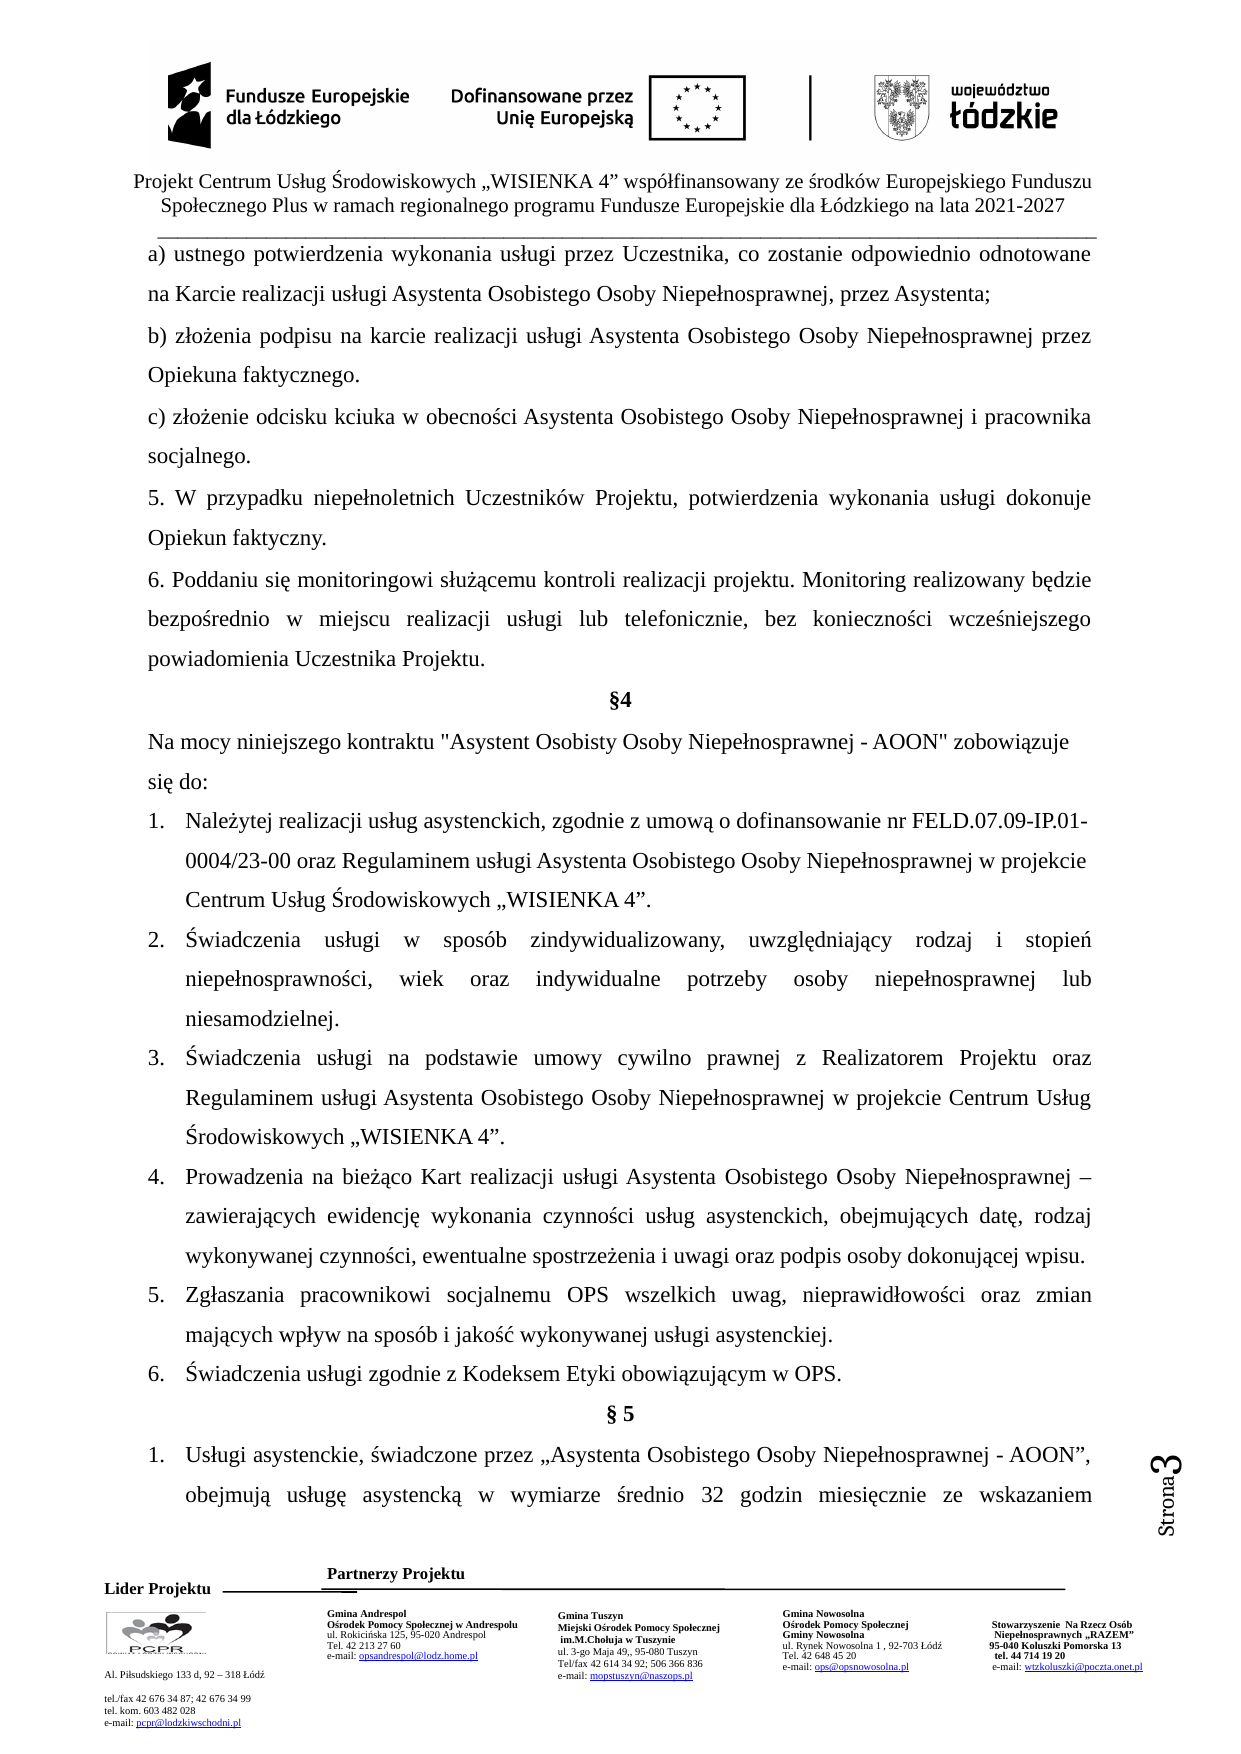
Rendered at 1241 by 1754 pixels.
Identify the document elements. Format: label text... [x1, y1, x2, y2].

text 5. W przypadku niepełnoletnich Uczestników Projektu, potwierdzenia wykonania usługi dokonuje Opiekun faktyczny. [148, 484, 1093, 550]
text b) złożenia podpisu na karcie realizacji usługi Asystenta Osobistego Osoby Niepełnosprawnej przez Opiekuna faktycznego. [148, 322, 1093, 387]
text Na mocy niniejszego kontraktu "Asystent Osobisty Osoby Niepełnosprawnej - AOON" zobowiązuje się do: [148, 728, 1093, 794]
list Świadczenia usługi na podstawie umowy cywilno prawnej z Realizatorem Projektu oraz Regulaminem usługi Asystenta Osobistego Osoby Niepełnosprawnej w projekcie Centrum Usług Środowiskowych „WISIENKA 4”. [148, 1044, 1093, 1149]
list Zgłaszania pracownikowi socjalnemu OPS wszelkich uwag, nieprawidłowości oraz zmian mających wpływ na sposób i jakość wykonywanej usługi asystenckiej. [148, 1281, 1093, 1347]
list Prowadzenia na bieżąco Kart realizacji usługi Asystenta Osobistego Osoby Niepełnosprawnej – zawierających ewidencję wykonania czynności usług asystenckich, obejmujących datę, rodzaj wykonywanej czynności, ewentualne spostrzeżenia i uwagi oraz podpis osoby dokonującej wpisu. [148, 1163, 1093, 1268]
text §4 [148, 687, 1093, 713]
picture [146, 40, 1079, 170]
list Należytej realizacji usług asystenckich, zgodnie z umową o dofinansowanie nr FELD.07.09-IP.01-0004/23-00 oraz Regulaminem usługi Asystenta Osobistego Osoby Niepełnosprawnej w projekcie Centrum Usług Środowiskowych „WISIENKA 4”. [148, 807, 1093, 913]
list Świadczenia usługi zgodnie z Kodeksem Etyki obowiązującym w OPS. [148, 1360, 1093, 1386]
text 6. Poddaniu się monitoringowi służącemu kontroli realizacji projektu. Monitoring realizowany będzie bezpośrednio w miejscu realizacji usługi lub telefonicznie, bez konieczności wcześniejszego powiadomienia Uczestnika Projektu. [148, 566, 1093, 671]
list Świadczenia usługi w sposób zindywidualizowany, uwzględniający rodzaj i stopień niepełnosprawności, wiek oraz indywidualne potrzeby osoby niepełnosprawnej lub niesamodzielnej. [148, 926, 1093, 1031]
text a) ustnego potwierdzenia wykonania usługi przez Uczestnika, co zostanie odpowiednio odnotowane na Karcie realizacji usługi Asystenta Osobistego Osoby Niepełnosprawnej, przez Asystenta; [148, 240, 1093, 306]
picture [106, 1612, 206, 1653]
text c) złożenie odcisku kciuka w obecności Asystenta Osobistego Osoby Niepełnosprawnej i pracownika socjalnego. [148, 403, 1093, 469]
text § 5 [148, 1399, 1093, 1426]
